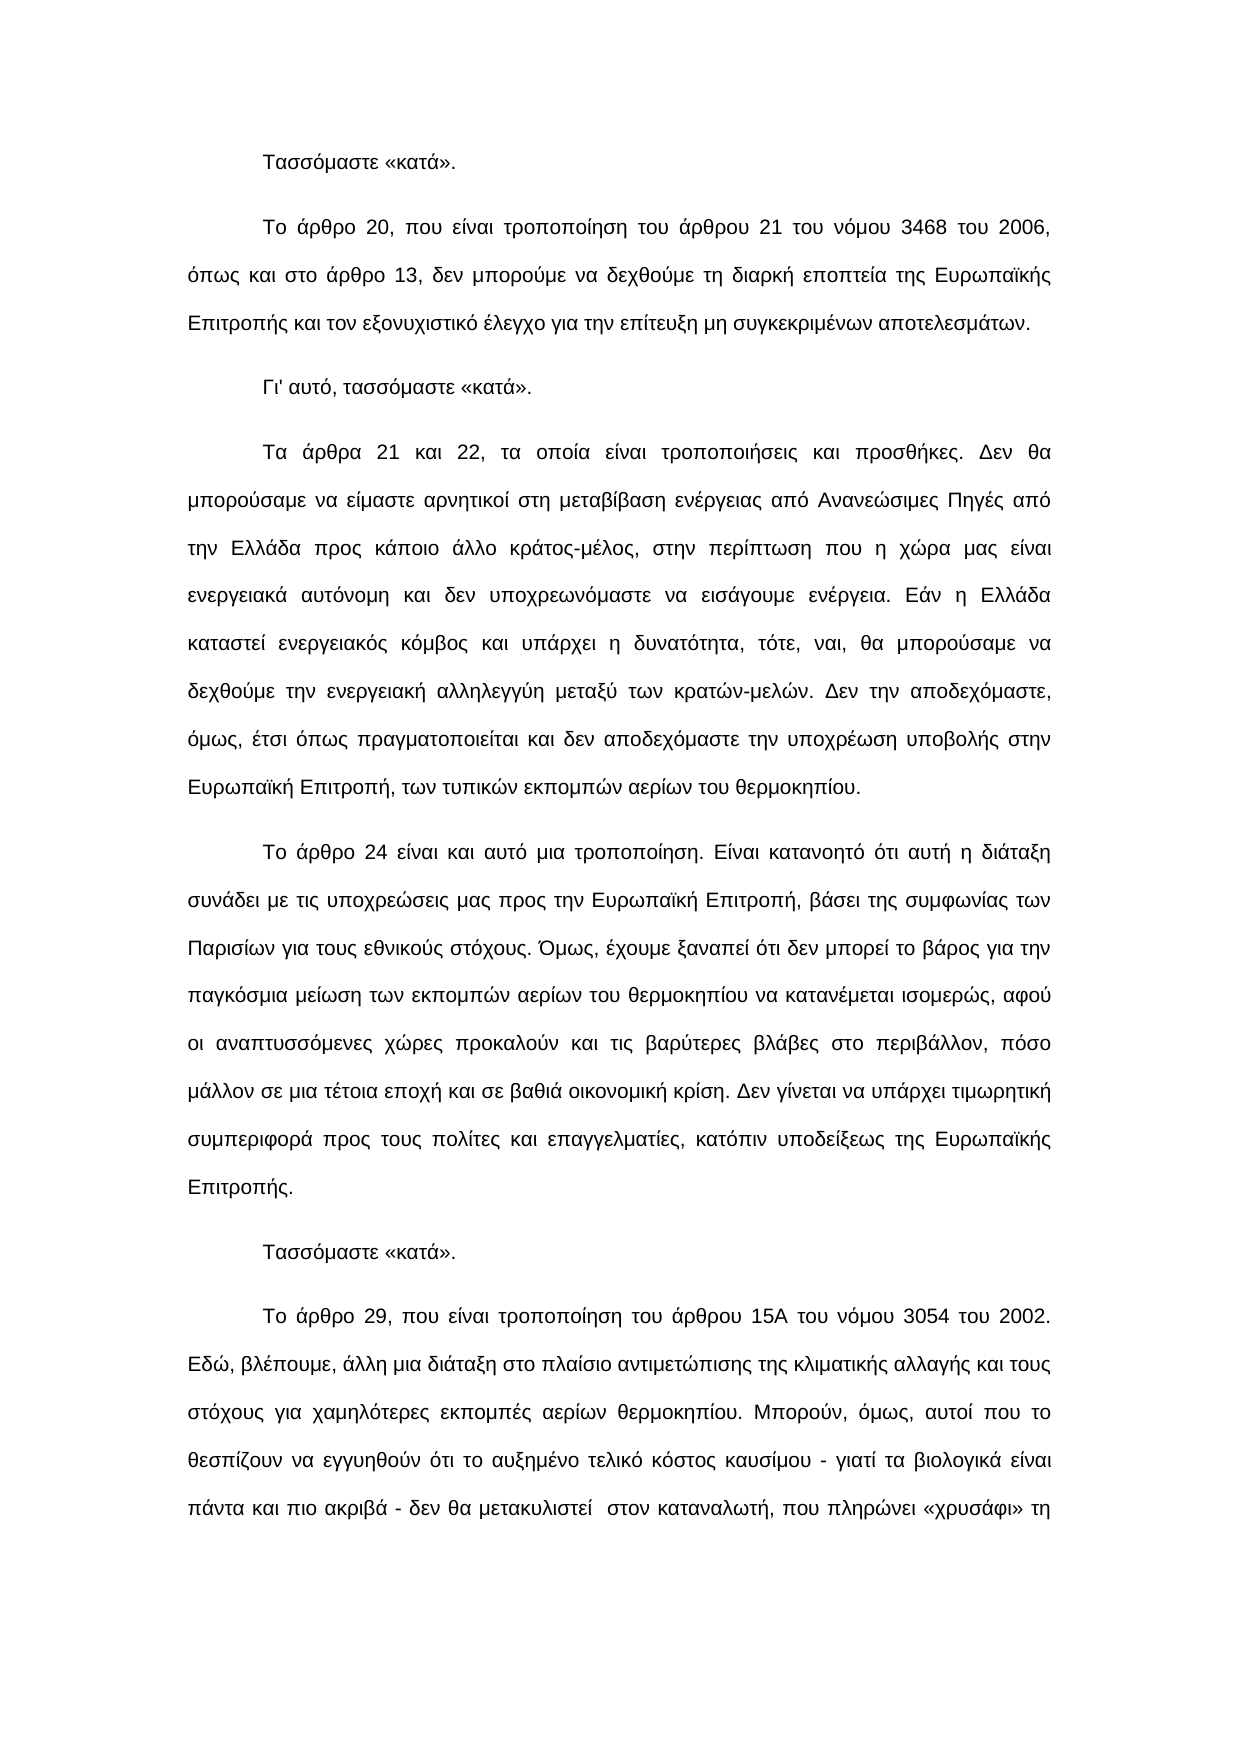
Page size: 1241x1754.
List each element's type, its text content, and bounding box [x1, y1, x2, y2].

text Τασσόμαστε «κατά». [187, 150, 1053, 174]
text Το άρθρο 24 είναι και αυτό μια τροποποίηση. Είναι κατανοητό ότι αυτή η διάταξη συνάδει με τις υποχρεώσεις μας προς την Ευρωπαϊκή Επιτροπή, βάσει της συμφωνίας των Παρισίων για τους εθνικούς στόχους. Όμως, έχουμε ξαναπεί ότι δεν μπορεί το βάρος για την παγκόσμια μείωση των εκπομπών αερίων του θερμοκηπίου να κατανέμεται ισομερώς, αφού οι αναπτυσσόμενες χώρες προκαλούν και τις βαρύτερες βλάβες στο περιβάλλον, πόσο μάλλον σε μια τέτοια εποχή και σε βαθιά οικονομική κρίση. Δεν γίνεται να υπάρχει τιμωρητική συμπεριφορά προς τους πολίτες και επαγγελματίες, κατόπιν υποδείξεως της Ευρωπαϊκής Επιτροπής. [187, 839, 1053, 1199]
text Το άρθρο 20, που είναι τροποποίηση του άρθρου 21 του νόμου 3468 του 2006, όπως και στο άρθρο 13, δεν μπορούμε να δεχθούμε τη διαρκή εποπτεία της Ευρωπαϊκής Επιτροπής και τον εξονυχιστικό έλεγχο για την επίτευξη μη συγκεκριμένων αποτελεσμάτων. [187, 214, 1053, 334]
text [187, 1304, 1053, 1520]
text Τασσόμαστε «κατά». [187, 1239, 1053, 1263]
text Γι' αυτό, τασσόμαστε «κατά». [187, 375, 1053, 399]
text Τα άρθρα 21 και 22, τα οποία είναι τροποποιήσεις και προσθήκες. Δεν θα μπορούσαμε να είμαστε αρνητικοί στη μεταβίβαση ενέργειας από Ανανεώσιμες Πηγές από την Ελλάδα προς κάποιο άλλο κράτος-μέλος, στην περίπτωση που η χώρα μας είναι ενεργειακά αυτόνομη και δεν υποχρεωνόμαστε να εισάγουμε ενέργεια. Εάν η Ελλάδα καταστεί ενεργειακός κόμβος και υπάρχει η δυνατότητα, τότε, ναι, θα μπορούσαμε να δεχθούμε την ενεργειακή αλληλεγγύη μεταξύ των κρατών-μελών. Δεν την αποδεχόμαστε, όμως, έτσι όπως πραγματοποιείται και δεν αποδεχόμαστε την υποχρέωση υποβολής στην Ευρωπαϊκή Επιτροπή, των τυπικών εκπομπών αερίων του θερμοκηπίου. [187, 439, 1053, 799]
